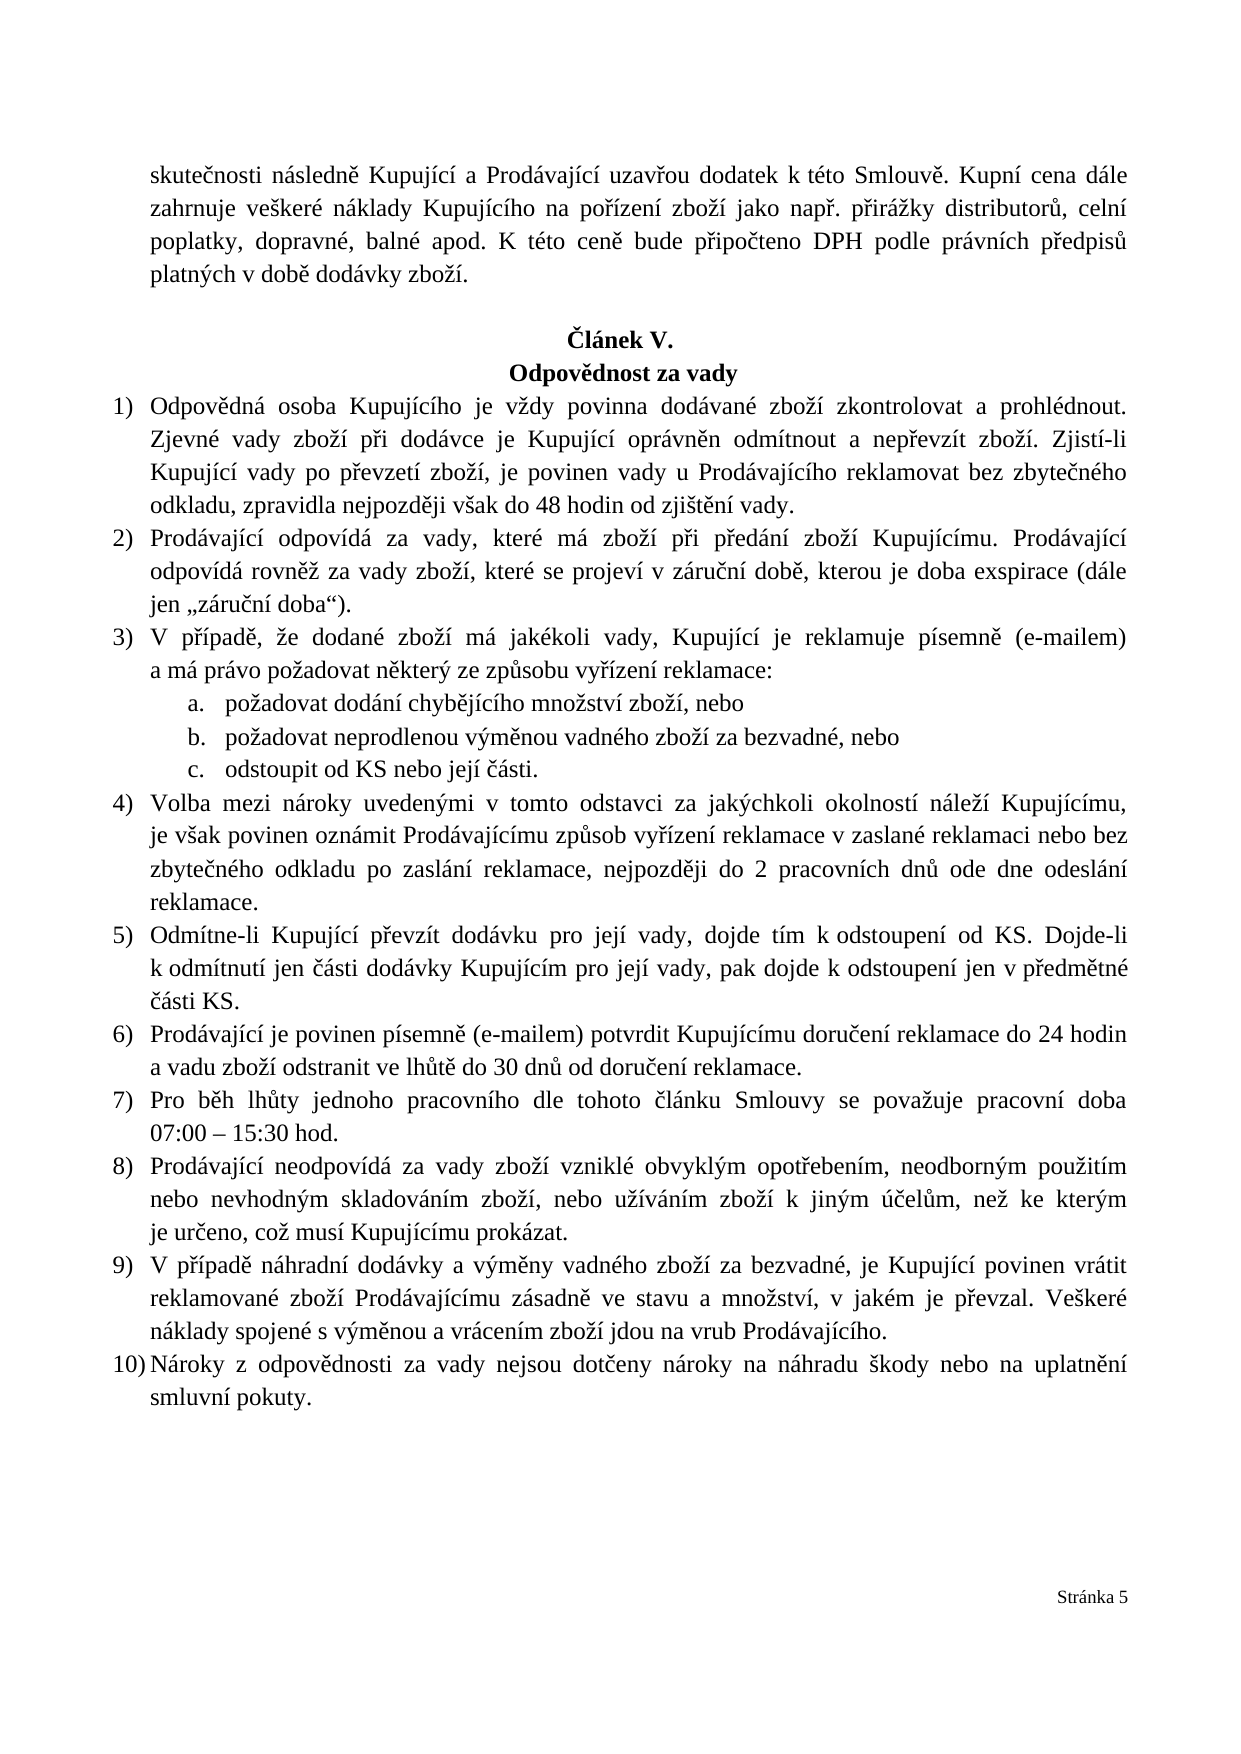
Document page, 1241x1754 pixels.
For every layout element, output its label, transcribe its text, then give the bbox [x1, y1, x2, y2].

list požadovat dodání chybějícího množství zboží, nebo [187, 688, 1128, 717]
text Odpovědnost za vady [112, 358, 1128, 387]
list Nároky z odpovědnosti za vady nejsou dotčeny nároky na náhradu škody nebo na uplatnění smluvní pokuty. [112, 1349, 1128, 1411]
list Volba mezi nároky uvedenými v tomto odstavci za jakýchkoli okolností náleží Kupujícímu, je však povinen oznámit Prodávajícímu způsob vyřízení reklamace v zaslané reklamaci nebo bez zbytečného odkladu po zaslání reklamace, nejpozději do 2 pracovních dnů ode dne odeslání reklamace. [112, 788, 1128, 915]
list Prodávající neodpovídá za vady zboží vzniklé obvyklým opotřebením, neodborným použitím nebo nevhodným skladováním zboží, nebo užíváním zboží k jiným účelům, než ke kterým je určeno, což musí Kupujícímu prokázat. [112, 1151, 1128, 1246]
list požadovat neprodlenou výměnou vadného zboží za bezvadné, nebo [187, 722, 1128, 750]
list odstoupit od KS nebo její části. [187, 754, 1128, 783]
list Pro běh lhůty jednoho pracovního dle tohoto článku Smlouvy se považuje pracovní doba 07:00 – 15:30 hod. [112, 1085, 1128, 1147]
list Prodávající je povinen písemně (e-mailem) potvrdit Kupujícímu doručení reklamace do 24 hodin a vadu zboží odstranit ve lhůtě do 30 dnů od doručení reklamace. [112, 1019, 1128, 1081]
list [112, 160, 1128, 288]
list Odmítne-li Kupující převzít dodávku pro její vady, dojde tím k odstoupení od KS. Dojde-li k odmítnutí jen části dodávky Kupujícím pro její vady, pak dojde k odstoupení jen v předmětné části KS. [112, 920, 1128, 1014]
list Odpovědná osoba Kupujícího je vždy povinna dodávané zboží zkontrolovat a prohlédnout. Zjevné vady zboží při dodávce je Kupující oprávněn odmítnout a nepřevzít zboží. Zjistí-li Kupující vady po převzetí zboží, je povinen vady u Prodávajícího reklamovat bez zbytečného odkladu, zpravidla nejpozději však do 48 hodin od zjištění vady. [112, 391, 1128, 519]
list V případě náhradní dodávky a výměny vadného zboží za bezvadné, je Kupující povinen vrátit reklamované zboží Prodávajícímu zásadně ve stavu a množství, v jakém je převzal. Veškeré náklady spojené s výměnou a vrácením zboží jdou na vrub Prodávajícího. [112, 1250, 1128, 1345]
list Prodávající odpovídá za vady, které má zboží při předání zboží Kupujícímu. Prodávající odpovídá rovněž za vady zboží, které se projeví v záruční době, kterou je doba exspirace (dále jen „záruční doba“). [112, 523, 1128, 618]
text Článek V. [112, 325, 1128, 354]
list V případě, že dodané zboží má jakékoli vady, Kupující je reklamuje písemně (e-mailem) a má právo požadovat některý ze způsobu vyřízení reklamace: [112, 622, 1128, 684]
